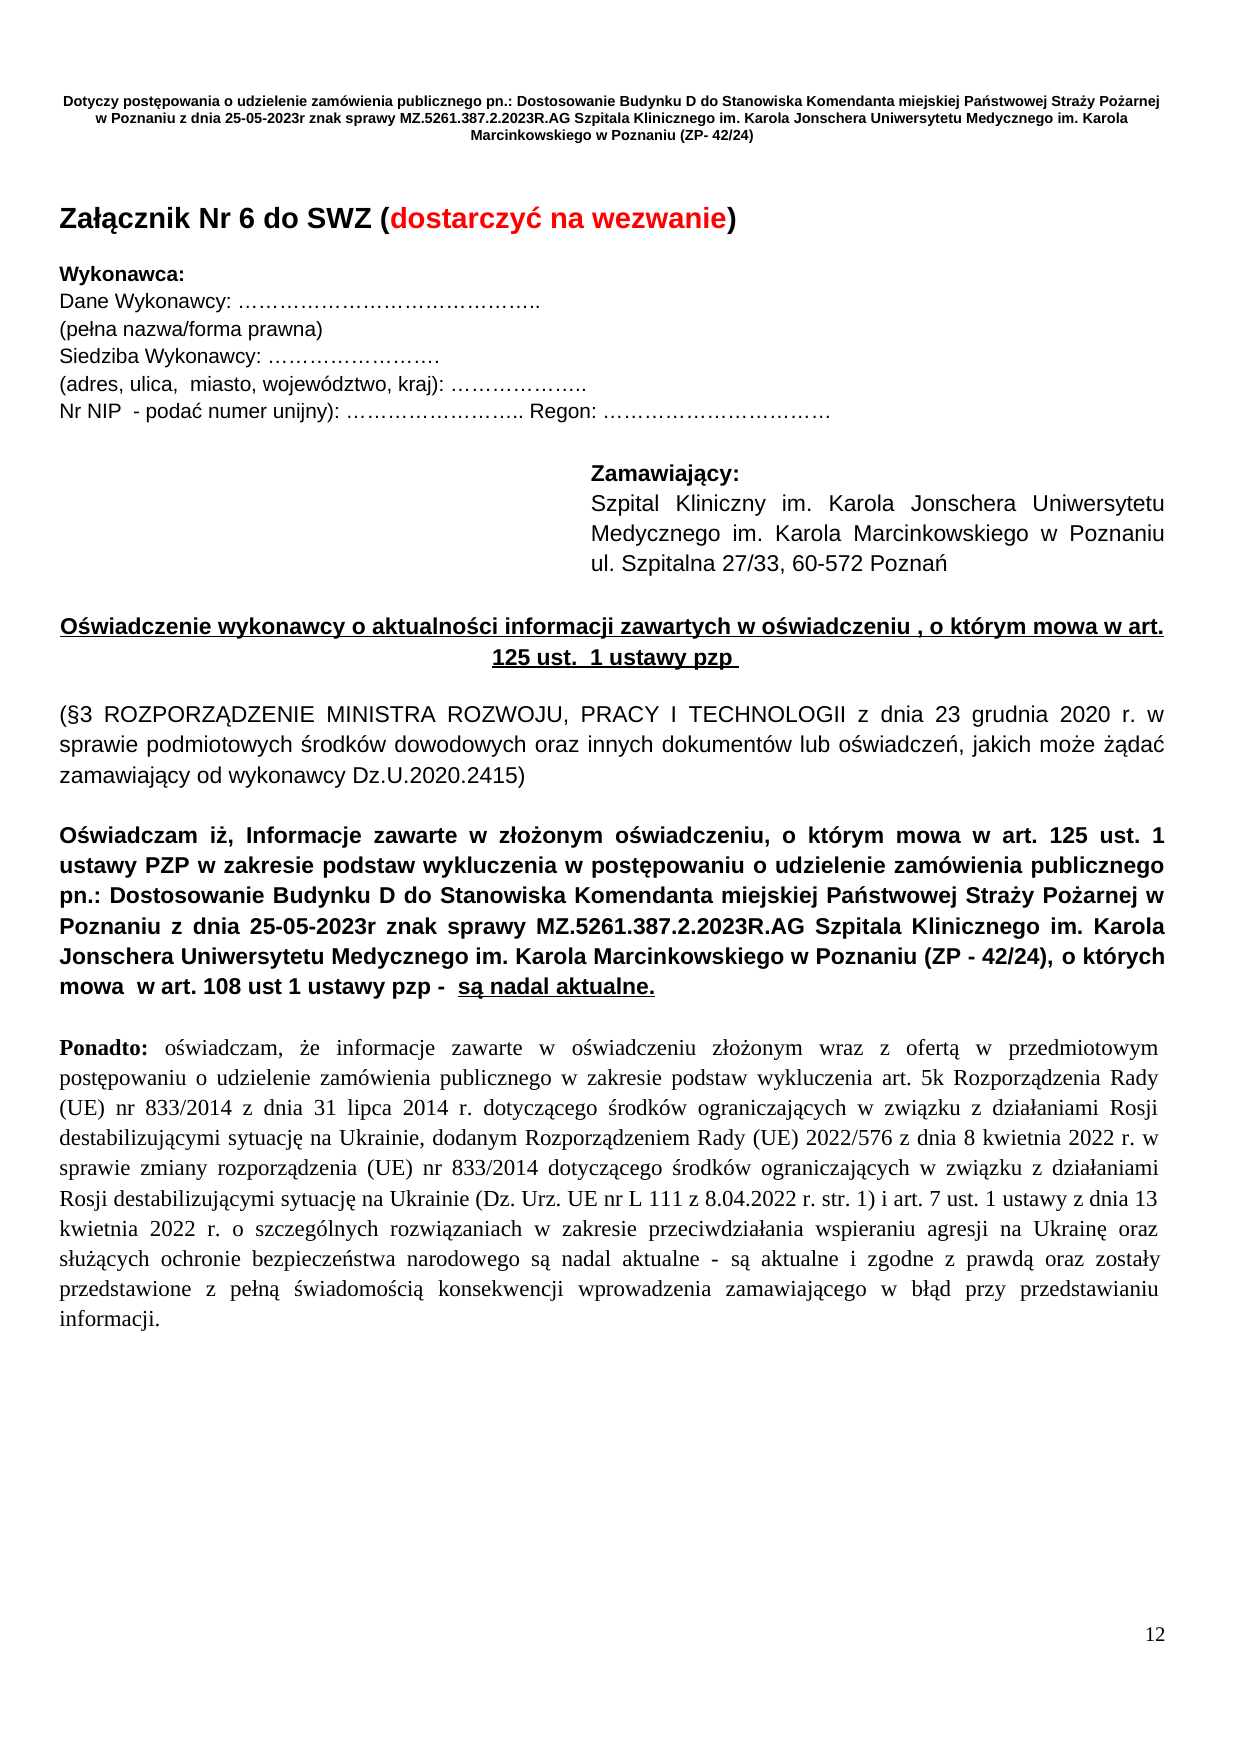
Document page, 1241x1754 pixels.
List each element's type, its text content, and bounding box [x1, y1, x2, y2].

text (adres, ulica, miasto, województwo, kraj): ……………….. [59, 371, 1165, 395]
text (pełna nazwa/forma prawna) [59, 316, 1165, 340]
text Szpital Kliniczny im. Karola Jonschera Uniwersytetu Medycznego im. Karola Marcinkowskiego w Poznaniu ul. Szpitalna 27/33, 60-572 Poznań [591, 490, 1165, 576]
text Oświadczenie wykonawcy o aktualności informacji zawartych w oświadczeniu , o którym mowa w art. 125 ust. 1 ustawy pzp [59, 613, 1165, 670]
text Dane Wykonawcy: …………………………………….. [59, 289, 1165, 313]
text Wykonawca: [59, 261, 1165, 285]
text Zamawiający: [591, 459, 1165, 486]
text Ponadto: oświadczam, że informacje zawarte w oświadczeniu złożonym wraz z ofertą w przedmiotowym postępowaniu o udzielenie zamówienia publicznego w zakresie podstaw wykluczenia art. 5k Rozporządzenia Rady (UE) nr 833/2014 z dnia 31 lipca 2014 r. dotyczącego środków ograniczających w związku z działaniami Rosji destabilizującymi sytuację na Ukrainie, dodanym Rozporządzeniem Rady (UE) 2022/576 z dnia 8 kwietnia 2022 r. w sprawie zmiany rozporządzenia (UE) nr 833/2014 dotyczącego środków ograniczających w związku z działaniami Rosji destabilizującymi sytuację na Ukrainie (Dz. Urz. UE nr L 111 z 8.04.2022 r. str. 1) i art. 7 ust. 1 ustawy z dnia 13 kwietnia 2022 r. o szczególnych rozwiązaniach w zakresie przeciwdziałania wspieraniu agresji na Ukrainę oraz służących ochronie bezpieczeństwa narodowego są nadal aktualne - są aktualne i zgodne z prawdą oraz zostały przedstawione z pełną świadomością konsekwencji wprowadzenia zamawiającego w błąd przy przedstawianiu informacji. [59, 1033, 1161, 1332]
text Siedziba Wykonawcy: ……………………. [59, 344, 1165, 368]
text Oświadczam iż, Informacje zawarte w złożonym oświadczeniu, o którym mowa w art. 125 ust. 1 ustawy PZP w zakresie podstaw wykluczenia w postępowaniu o udzielenie zamówienia publicznego pn.: Dostosowanie Budynku D do Stanowiska Komendanta miejskiej Państwowej Straży Pożarnej w Poznaniu z dnia 25-05-2023r znak sprawy MZ.5261.387.2.2023R.AG Szpitala Klinicznego im. Karola Jonschera Uniwersytetu Medycznego im. Karola Marcinkowskiego w Poznaniu (ZP - 42/24), o których mowa w art. 108 ust 1 ustawy pzp - są nadal aktualne. [59, 822, 1165, 999]
text Załącznik Nr 6 do SWZ (dostarczyć na wezwanie) [59, 201, 1165, 234]
text Nr NIP - podać numer unijny): …………………….. Regon: …………………………… [59, 399, 1165, 423]
text (§3 ROZPORZĄDZENIE MINISTRA ROZWOJU, PRACY I TECHNOLOGII z dnia 23 grudnia 2020 r. w sprawie podmiotowych środków dowodowych oraz innych dokumentów lub oświadczeń, jakich może żądać zamawiający od wykonawcy Dz.U.2020.2415) [59, 701, 1165, 788]
